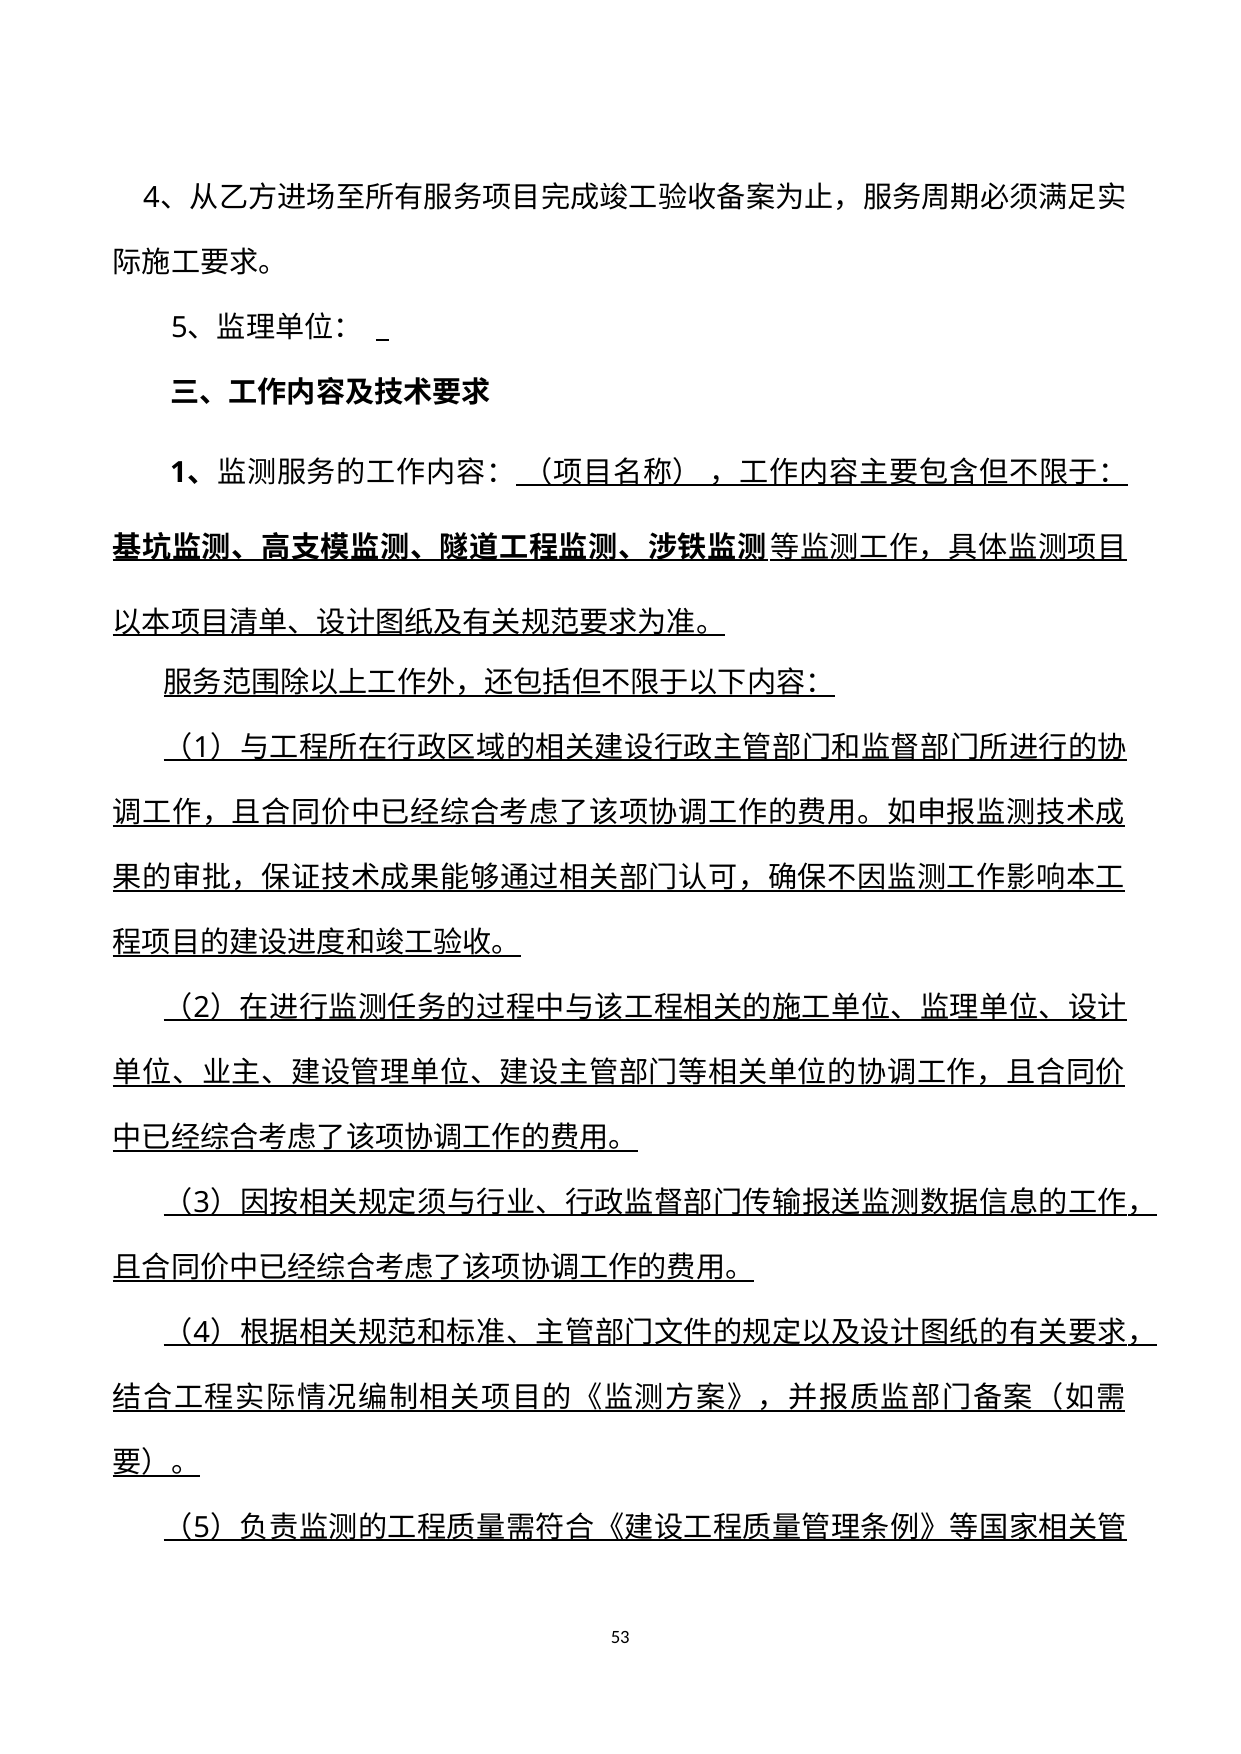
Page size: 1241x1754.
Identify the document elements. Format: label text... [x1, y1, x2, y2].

text （2）在进行监测任务的过程中与该工程相关的施工单位、监理单位、设计单位、业主、建设管理单位、建设主管部门等相关单位的协调工作，且合同价中已经综合考虑了该项协调工作的费用。 [112, 972, 1128, 1167]
text （4）根据相关规范和标准、主管部门文件的规定以及设计图纸的有关要求，结合工程实际情况编制相关项目的《监测方案》，并报质监部门备案（如需要）。 [112, 1297, 1128, 1492]
text （3）因按相关规定须与行业、行政监督部门传输报送监测数据信息的工作，且合同价中已经综合考虑了该项协调工作的费用。 [112, 1167, 1128, 1297]
text 1、监测服务的工作内容： （项目名称） ，工作内容主要包含但不限于：基坑监测、高支模监测、隧道工程监测、涉铁监测等监测工作，具体监测项目以本项目清单、设计图纸及有关规范要求为准。 [112, 422, 1128, 647]
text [112, 1492, 1128, 1557]
text 服务范围除以上工作外，还包括但不限于以下内容： [112, 647, 1128, 712]
text 5、监理单位： [112, 292, 1128, 357]
text 4、从乙方进场至所有服务项目完成竣工验收备案为止，服务周期必须满足实际施工要求。 [112, 162, 1128, 292]
text （1）与工程所在行政区域的相关建设行政主管部门和监督部门所进行的协调工作，且合同价中已经综合考虑了该项协调工作的费用。如申报监测技术成果的审批，保证技术成果能够通过相关部门认可，确保不因监测工作影响本工程项目的建设进度和竣工验收。 [112, 712, 1128, 972]
text 三、工作内容及技术要求 [112, 357, 1128, 422]
